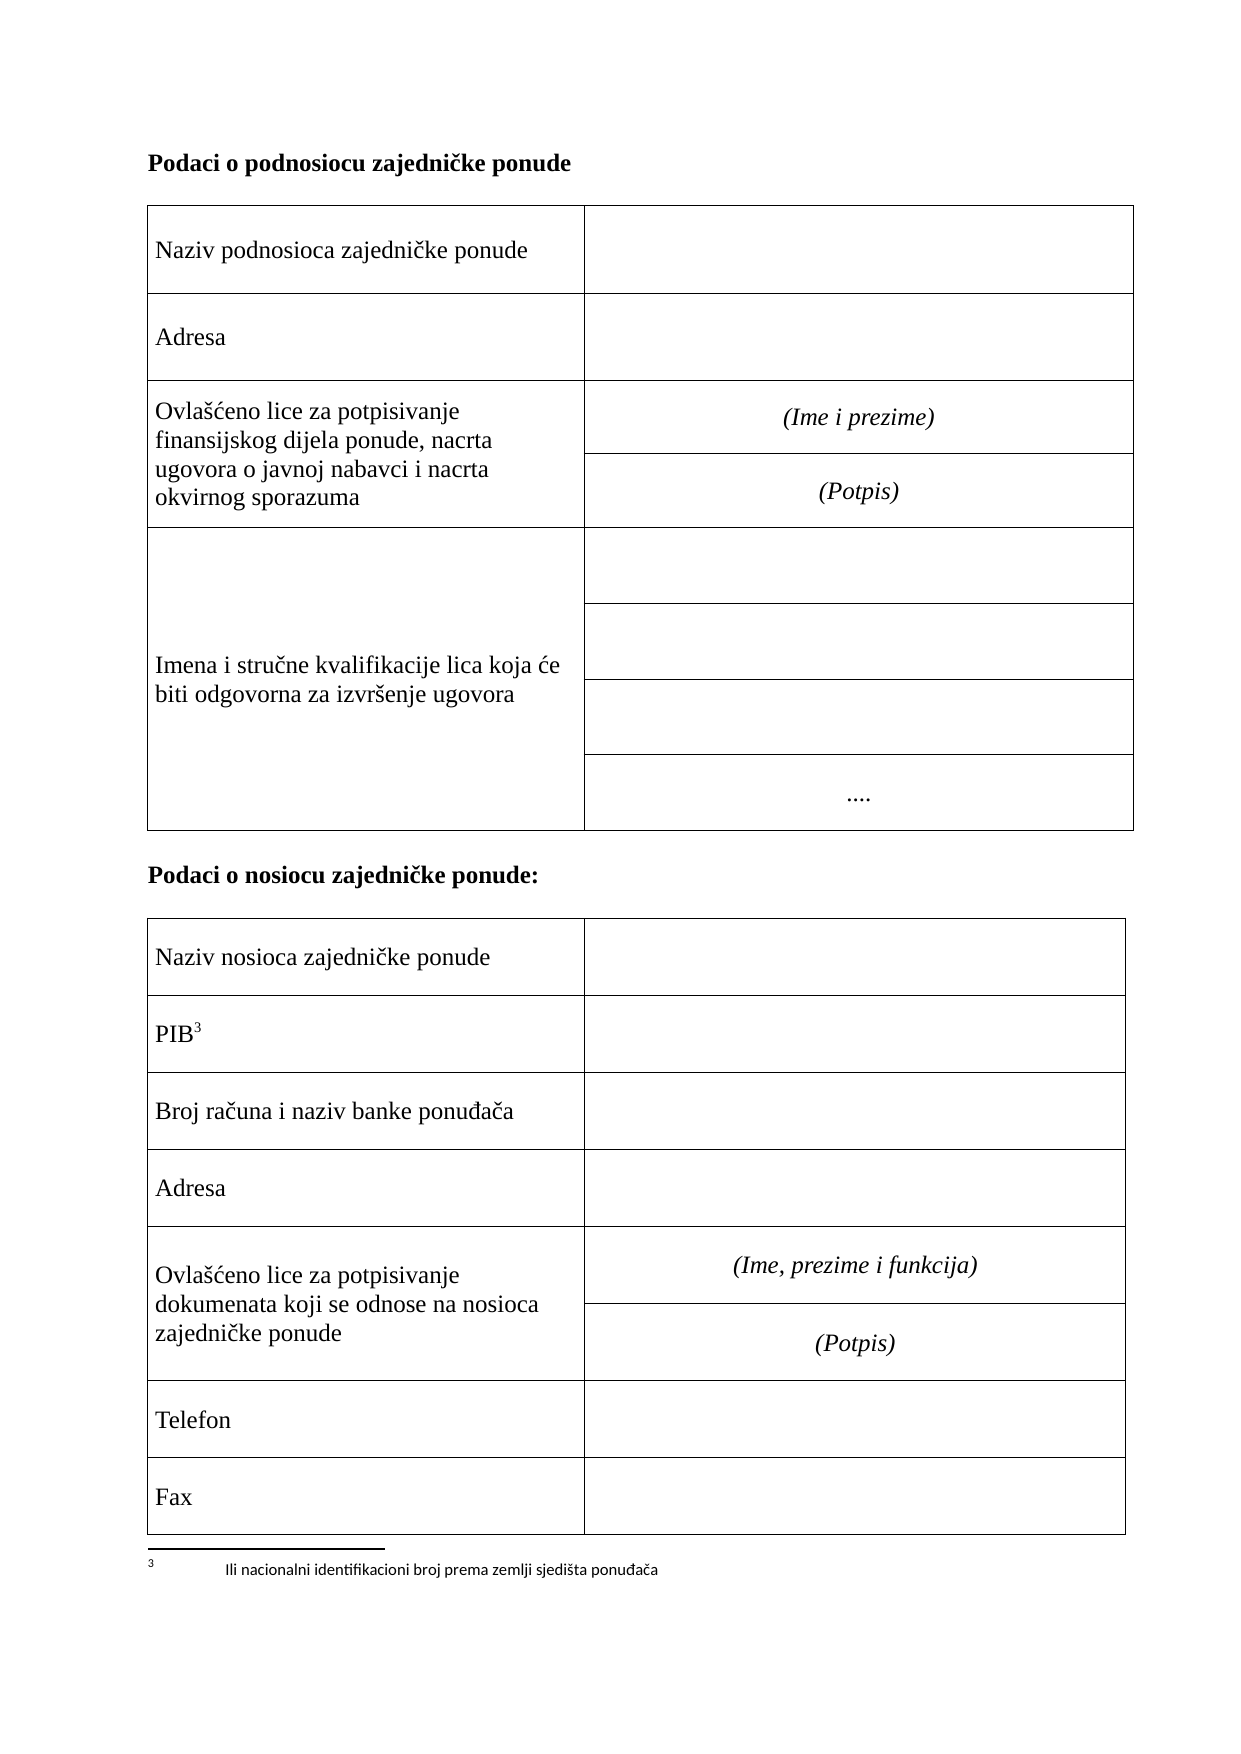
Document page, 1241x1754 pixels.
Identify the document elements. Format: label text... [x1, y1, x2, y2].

table_cell Ovlašćeno lice za potpisivanje dokumenata koji se odnose na nosioca zajedničke ponude [148, 1227, 584, 1380]
table_header [585, 919, 1125, 995]
table_cell PIB [148, 996, 584, 1072]
table_cell Fax [148, 1458, 584, 1534]
table_cell Adresa [148, 294, 584, 380]
table_cell [585, 528, 1133, 602]
table_cell .... [585, 755, 1133, 830]
table_cell [585, 680, 1133, 754]
table_header [585, 206, 1133, 292]
table_cell Broj računa i naziv banke ponuđača [148, 1073, 584, 1149]
table_cell (Ime i prezime) [585, 381, 1133, 453]
table_cell [585, 1150, 1125, 1226]
table_cell [585, 1381, 1125, 1457]
table_cell [585, 604, 1133, 678]
table_header Naziv nosioca zajedničke ponude [148, 919, 584, 995]
table_cell (Ime, prezime i funkcija) [585, 1227, 1125, 1303]
table_cell [585, 1458, 1125, 1534]
table_cell Imena i stručne kvalifikacije lica koja će biti odgovorna za izvršenje ugovora [148, 528, 584, 830]
table_header Naziv podnosioca zajedničke ponude [148, 206, 584, 292]
table_cell Telefon [148, 1381, 584, 1457]
table_cell (Potpis) [585, 1304, 1125, 1380]
text Podaci o podnosiocu zajedničke ponude [148, 148, 1093, 176]
table_cell [585, 1073, 1125, 1149]
table_cell Ovlašćeno lice za potpisivanje finansijskog dijela ponude, nacrta ugovora o javnoj nabavci i nacrta okvirnog sporazuma [148, 381, 584, 527]
table_cell Adresa [148, 1150, 584, 1226]
text Podaci o nosiocu zajedničke ponude: [148, 860, 1093, 889]
table_cell (Potpis) [585, 454, 1133, 527]
table_cell [585, 996, 1125, 1072]
table_cell [585, 294, 1133, 380]
